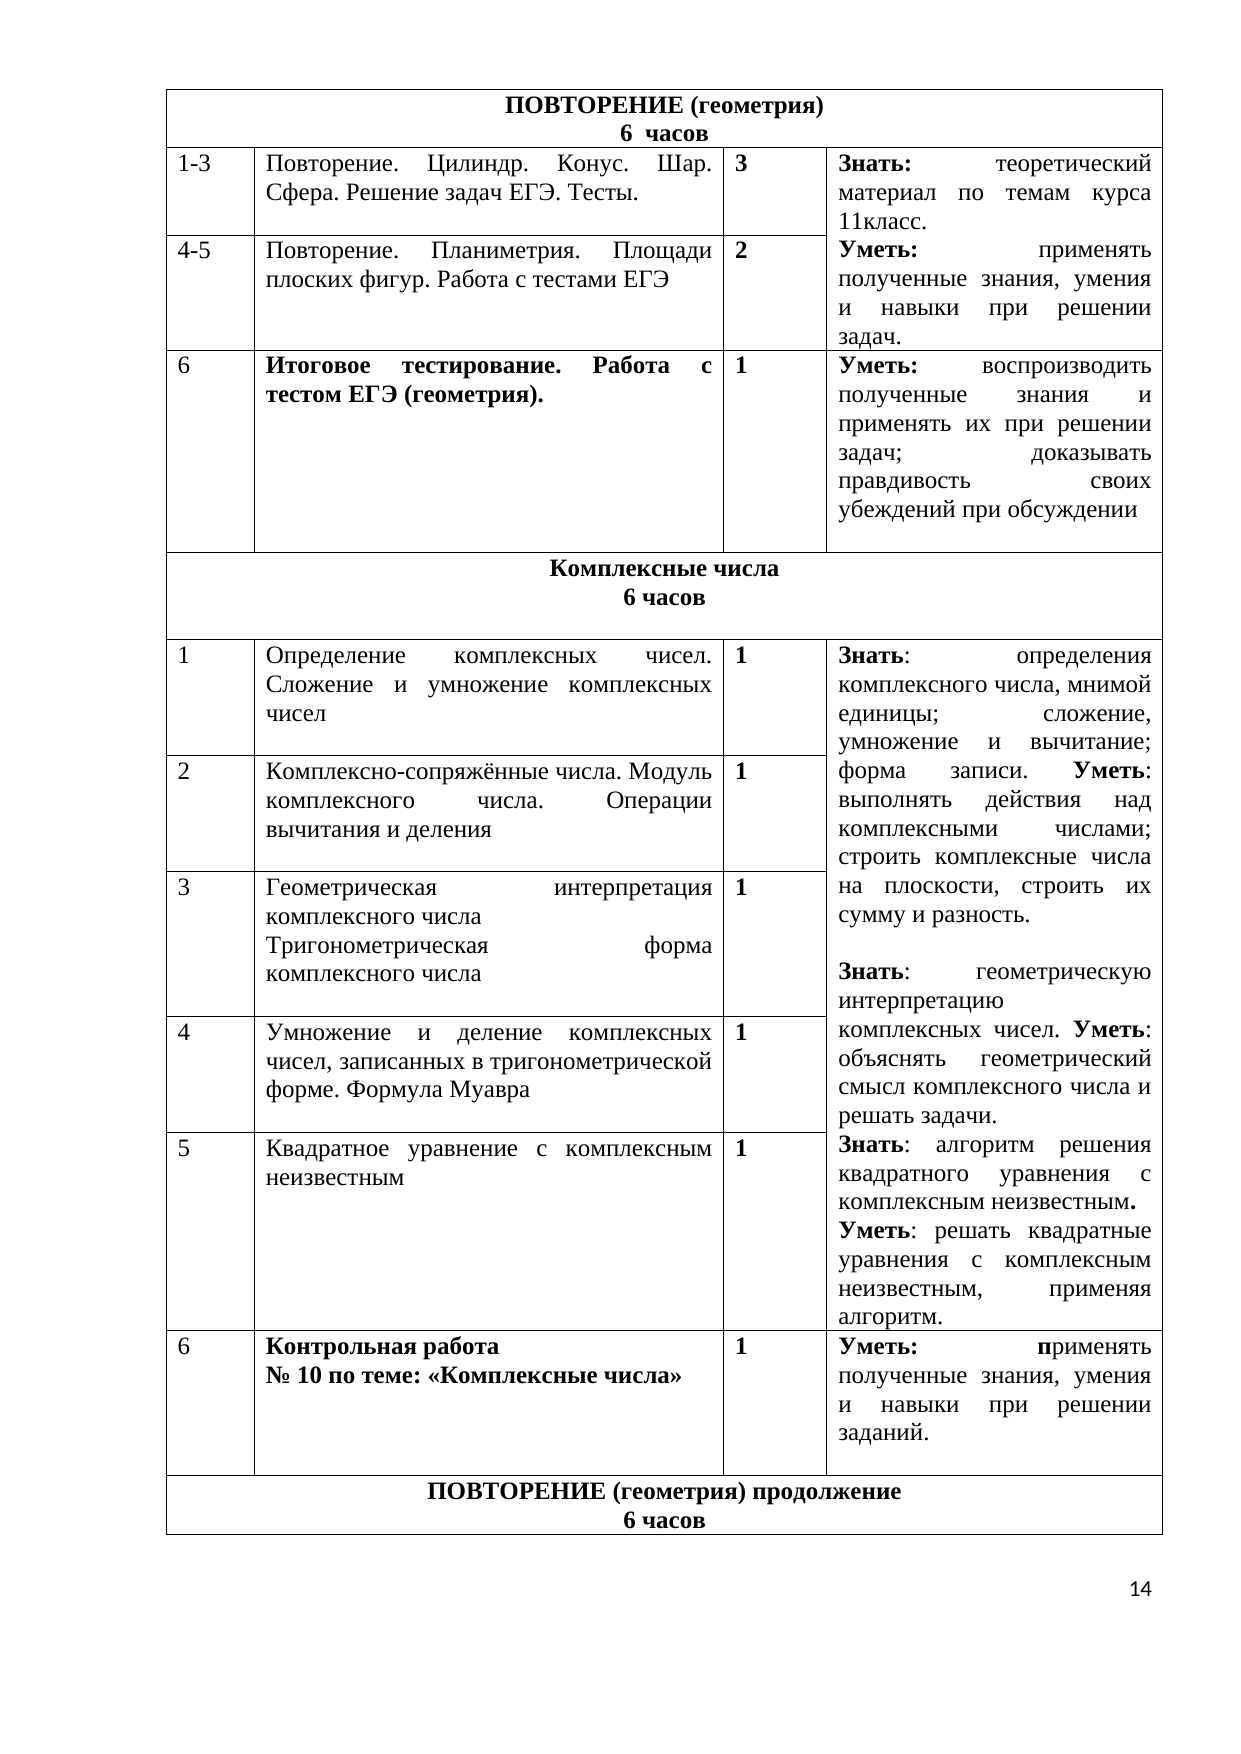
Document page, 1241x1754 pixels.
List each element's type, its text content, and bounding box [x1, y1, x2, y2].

table_cell Умножение и деление комплексных чисел, записанных в тригонометрической форме. Формула Муавра [255, 1017, 723, 1132]
table_cell 6 [167, 1331, 254, 1475]
table_cell 5 [167, 1133, 254, 1330]
table_cell Уметь: применять полученные знания, умения и навыки при решении заданий. [827, 1331, 1162, 1475]
table_cell ПОВТОРЕНИЕ (геометрия) продолжение 6 часов [167, 1476, 1162, 1533]
table_cell 1 [724, 640, 826, 755]
table_cell Определение комплексных чисел. Сложение и умножение комплексных чисел [255, 640, 723, 755]
table_cell Знать: теоретический материал по темам курса 11класс. Уметь: применять полученные знания, умения и навыки при решении задач. [827, 148, 1162, 349]
table_cell Повторение. Планиметрия. Площади плоских фигур. Работа с тестами ЕГЭ [255, 236, 723, 349]
table_cell Уметь: воспроизводить полученные знания и применять их при решении задач; доказывать правдивость своих убеждений при обсуждении [827, 351, 1162, 552]
table_cell Комплексно-сопряжённые числа. Модуль комплексного числа. Операции вычитания и деления [255, 756, 723, 871]
table_cell 4 [167, 1017, 254, 1132]
table_cell 1 [724, 1017, 826, 1132]
table_cell Комплексные числа 6 часов [167, 553, 1162, 639]
table_cell 1 [724, 756, 826, 871]
table_cell ПОВТОРЕНИЕ (геометрия) 6 часов [167, 90, 1162, 147]
table_cell Итоговое тестирование. Работа с тестом ЕГЭ (геометрия). [255, 351, 723, 552]
table_cell Знать: определения комплексного числа, мнимой единицы; сложение, умножение и вычитание; форма записи. Уметь: выполнять действия над комплексными числами; строить комплексные числа на плоскости, строить их сумму и разность. Знать: геометрическую интерпретацию комплексных чисел. Уметь: объяснять геометрический смысл комплексного числа и решать задачи. Знать: алгоритм решения квадратного уравнения с комплексным неизвестным. Уметь: решать квадратные уравнения с комплексным неизвестным, применяя алгоритм. [827, 640, 1162, 1330]
table_cell Квадратное уравнение с комплексным неизвестным [255, 1133, 723, 1330]
table_cell 1 [724, 351, 826, 552]
table_cell 1-3 [167, 148, 254, 234]
table_cell Геометрическая интерпретация комплексного числа Тригонометрическая форма комплексного числа [255, 872, 723, 1016]
table_cell 1 [167, 640, 254, 755]
table_cell 6 [167, 351, 254, 552]
table_cell 2 [167, 756, 254, 871]
table_cell 1 [724, 1331, 826, 1475]
table_cell 1 [724, 872, 826, 1016]
table_cell 3 [724, 148, 826, 234]
table_cell Контрольная работа № 10 по теме: «Комплексные числа» [255, 1331, 723, 1475]
table_cell Повторение. Цилиндр. Конус. Шар. Сфера. Решение задач ЕГЭ. Тесты. [255, 148, 723, 234]
table_cell 3 [167, 872, 254, 1016]
table_cell 1 [724, 1133, 826, 1330]
table_cell 2 [724, 236, 826, 349]
table_cell 4-5 [167, 236, 254, 349]
